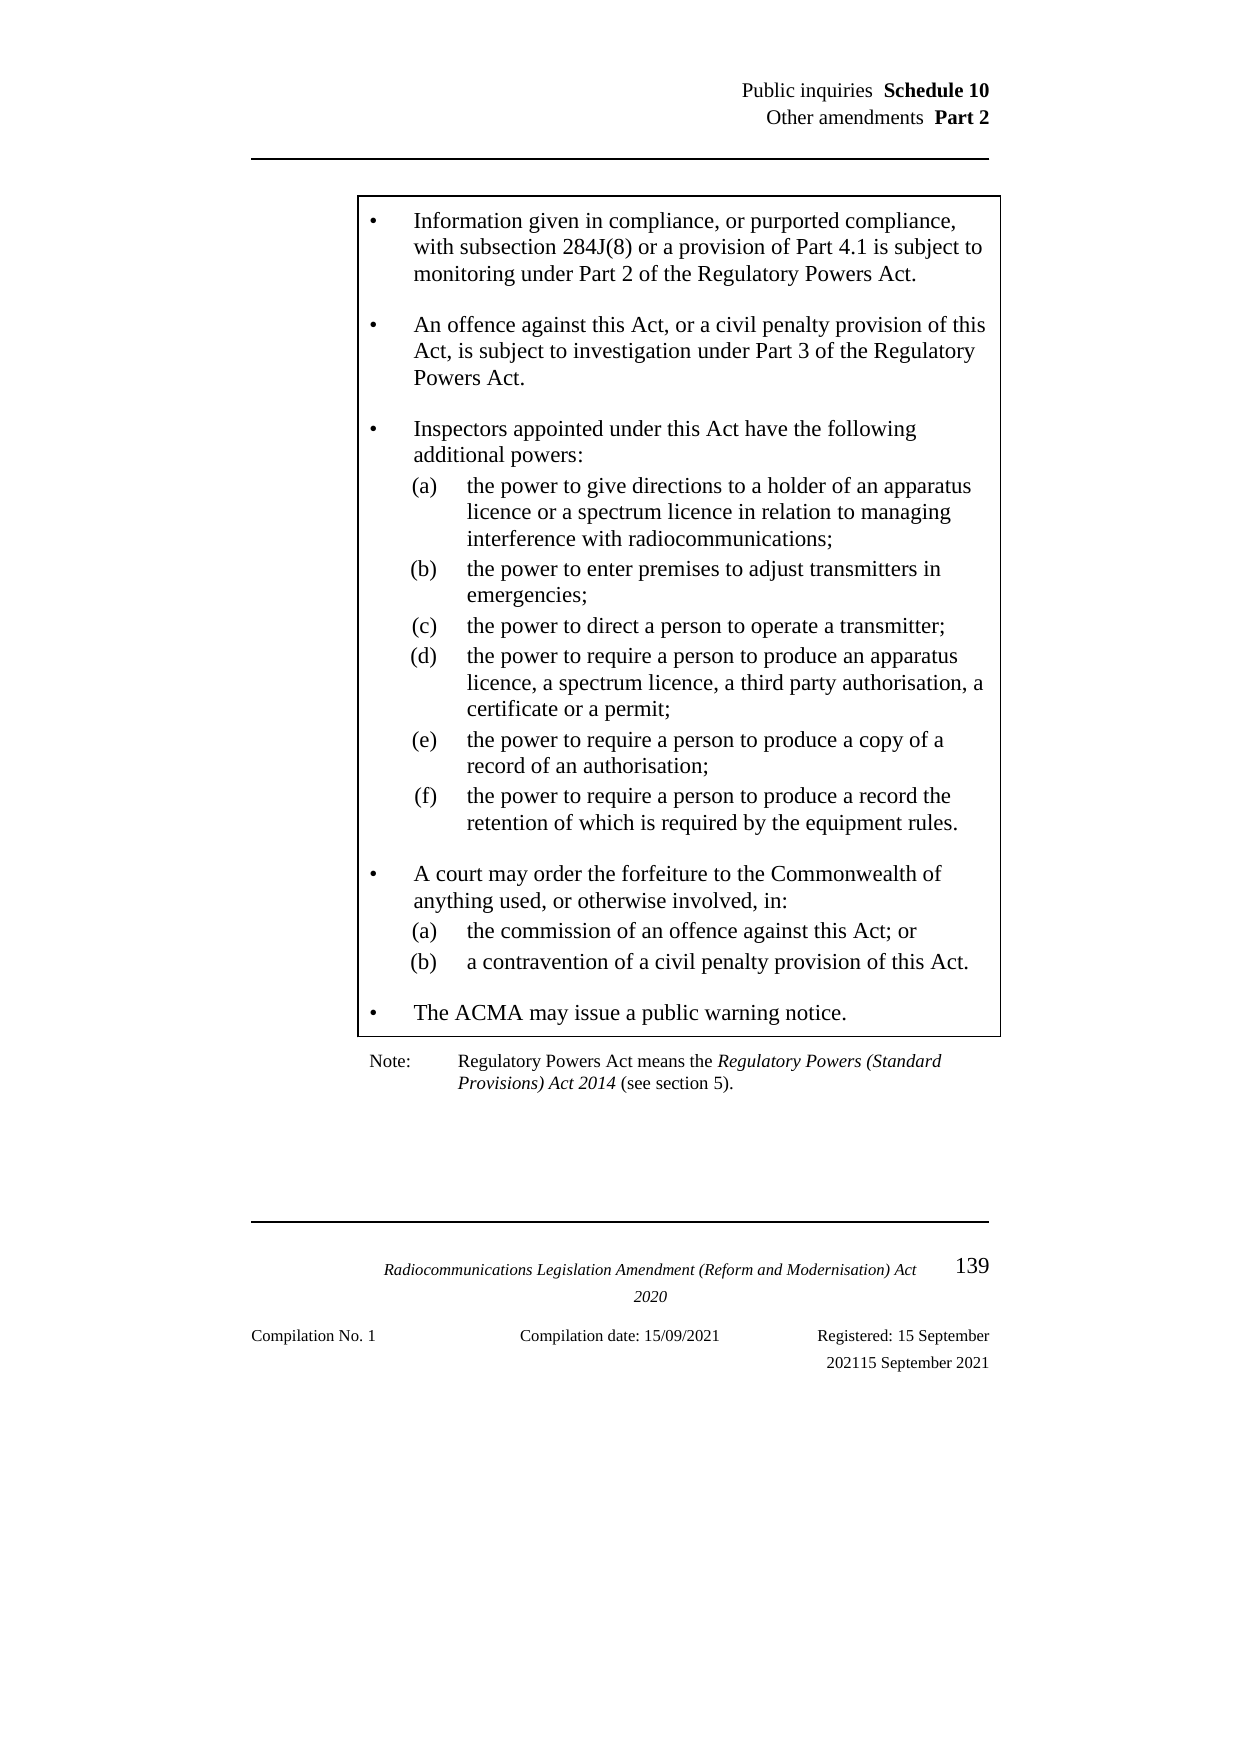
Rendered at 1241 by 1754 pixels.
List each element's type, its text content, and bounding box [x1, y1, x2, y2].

text (f) the power to require a person to produce a record the retention of which is required by the equipment rules. [359, 771, 1000, 835]
text (c) the power to direct a person to operate a transmitter; [359, 600, 1000, 631]
text • The ACMA may issue a public warning notice. [359, 987, 1000, 1036]
text • A court may order the forfeiture to the Commonwealth of anything used, or otherwise involved, in: [359, 848, 1000, 905]
text • An offence against this Act, or a civil penalty provision of this Act, is subject to investigation under Part 3 of the Regulatory Powers Act. [359, 299, 1000, 390]
text • Inspectors appointed under this Act have the following additional powers: [359, 403, 1000, 460]
text Note: Regulatory Powers Act means the Regulatory Powers (Standard Provisions) Act 2014 (see section 5). [369, 1050, 989, 1093]
text (a) the commission of an offence against this Act; or [359, 905, 1000, 936]
text (b) a contravention of a civil penalty provision of this Act. [359, 936, 1000, 974]
text (b) the power to enter premises to adjust transmitters in emergencies; [359, 543, 1000, 600]
text • Information given in compliance, or purported compliance, with subsection 284J(8) or a provision of Part 4.1 is subject to monitoring under Part 2 of the Regulatory Powers Act. [359, 197, 1000, 286]
text (e) the power to require a person to produce a copy of a record of an authorisation; [359, 714, 1000, 771]
text (d) the power to require a person to produce an apparatus licence, a spectrum licence, a third party authorisation, a certificate or a permit; [359, 631, 1000, 714]
text (a) the power to give directions to a holder of an apparatus licence or a spectrum licence in relation to managing interference with radiocommunications; [359, 460, 1000, 543]
